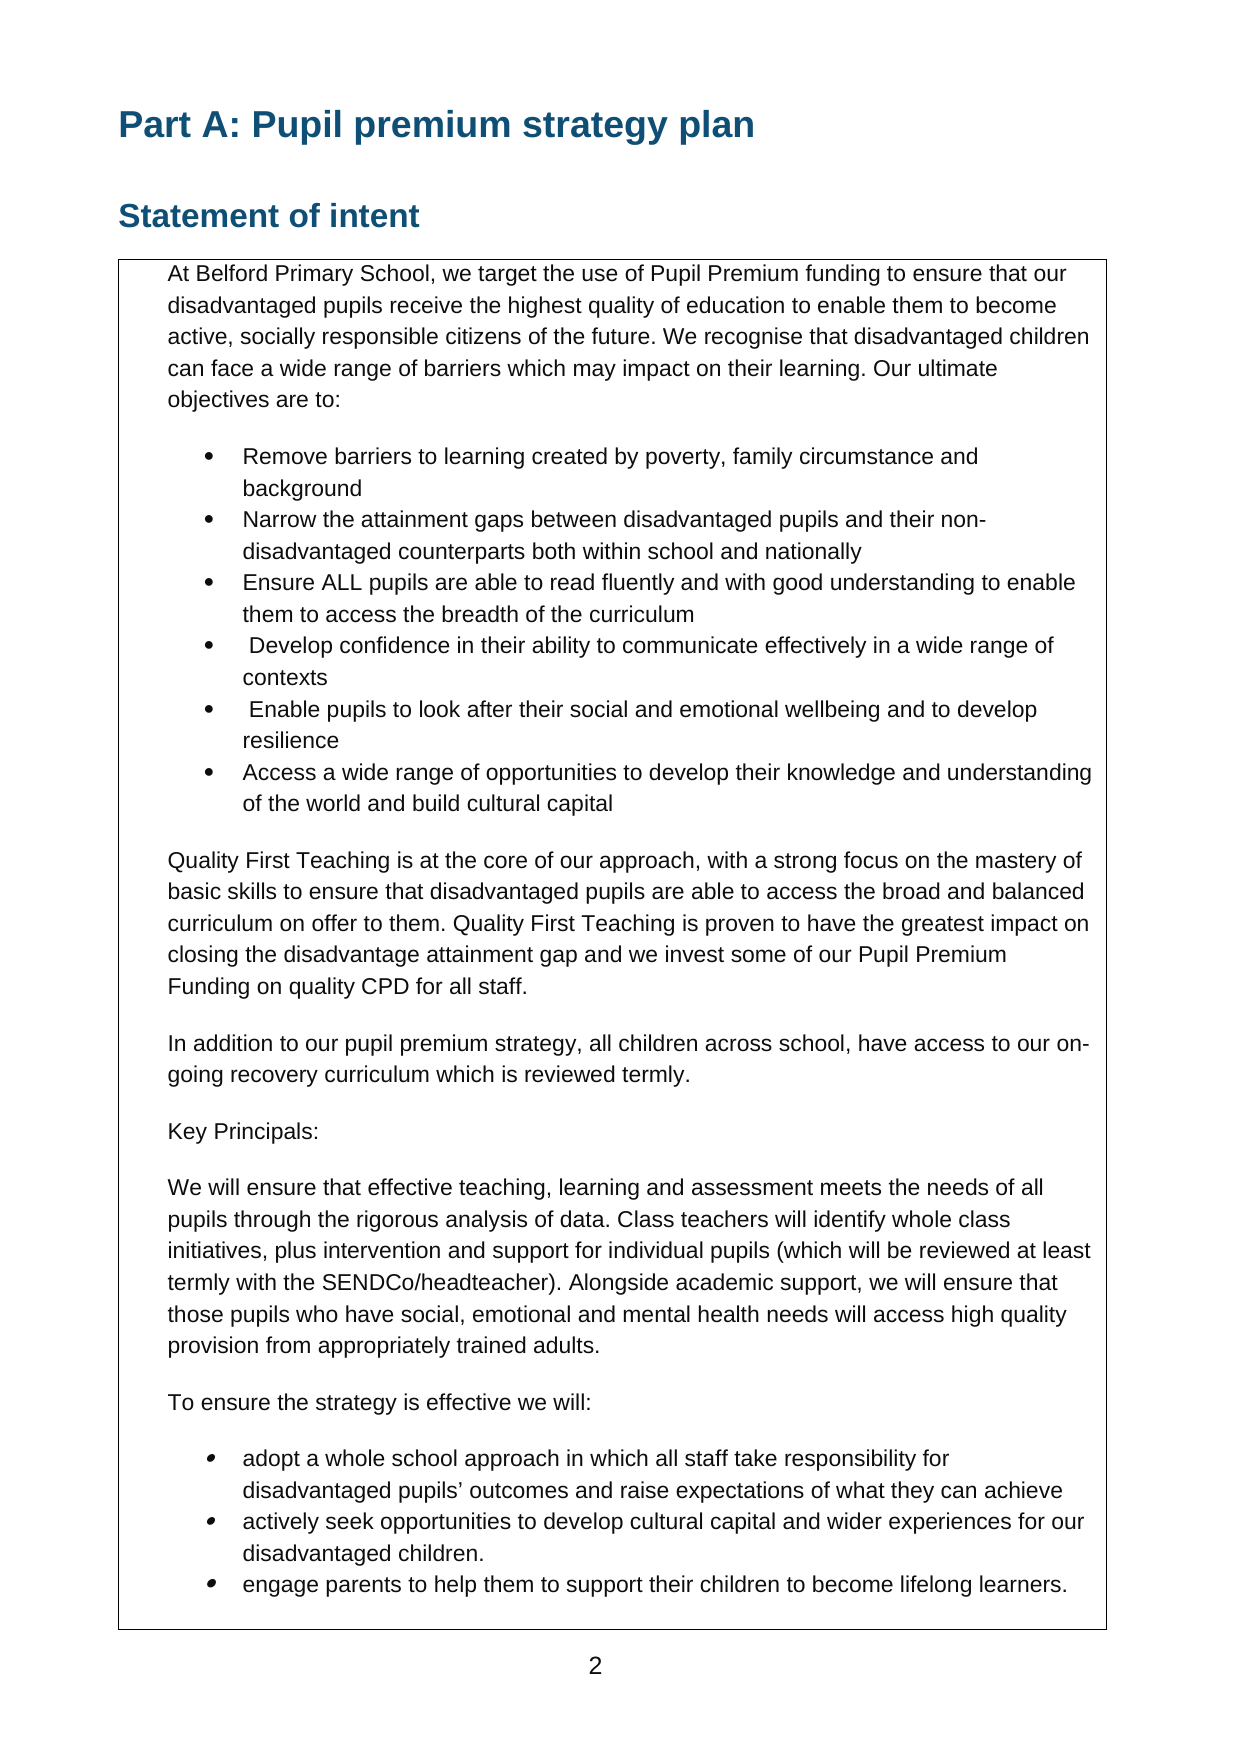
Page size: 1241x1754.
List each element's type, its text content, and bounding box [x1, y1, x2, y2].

table_header At Belford Primary School, we target the use of Pupil Premium funding to ensure that our disadvantaged pupils receive the highest quality of education to enable them to become active, socially responsible citizens of the future. We recognise that disadvantaged children can face a wide range of barriers which may impact on their learning. Our ultimate objectives are to: Remove barriers to learning created by poverty, family circumstance and background Narrow the attainment gaps between disadvantaged pupils and their non-disadvantaged counterparts both within school and nationally Ensure ALL pupils are able to read fluently and with good understanding to enable them to access the breadth of the curriculum Develop confidence in their ability to communicate effectively in a wide range of contexts Enable pupils to look after their social and emotional wellbeing and to develop resilience Access a wide range of opportunities to develop their knowledge and understanding of the world and build cultural capital Quality First Teaching is at the core of our approach, with a strong focus on the mastery of basic skills to ensure that disadvantaged pupils are able to access the broad and balanced curriculum on offer to them. Quality First Teaching is proven to have the greatest impact on closing the disadvantage attainment gap and we invest some of our Pupil Premium Funding on quality CPD for all staff. In addition to our pupil premium strategy, all children across school, have access to our on-going recovery curriculum which is reviewed termly. Key Principals: We will ensure that effective teaching, learning and assessment meets the needs of all pupils through the rigorous analysis of data. Class teachers will identify whole class initiatives, plus intervention and support for individual pupils (which will be reviewed at least termly with the SENDCo/headteacher). Alongside academic support, we will ensure that those pupils who have social, emotional and mental health needs will access high quality provision from appropriately trained adults. To ensure the strategy is effective we will: adopt a whole school approach in which all staff take responsibility for disadvantaged pupils’ outcomes and raise expectations of what they can achieve actively seek opportunities to develop cultural capital and wider experiences for our disadvantaged children. engage parents to help them to support their children to become lifelong learners. [119, 260, 1106, 1629]
subtitle Statement of intent [118, 196, 1107, 234]
subtitle Part A: Pupil premium strategy plan [118, 103, 1107, 146]
